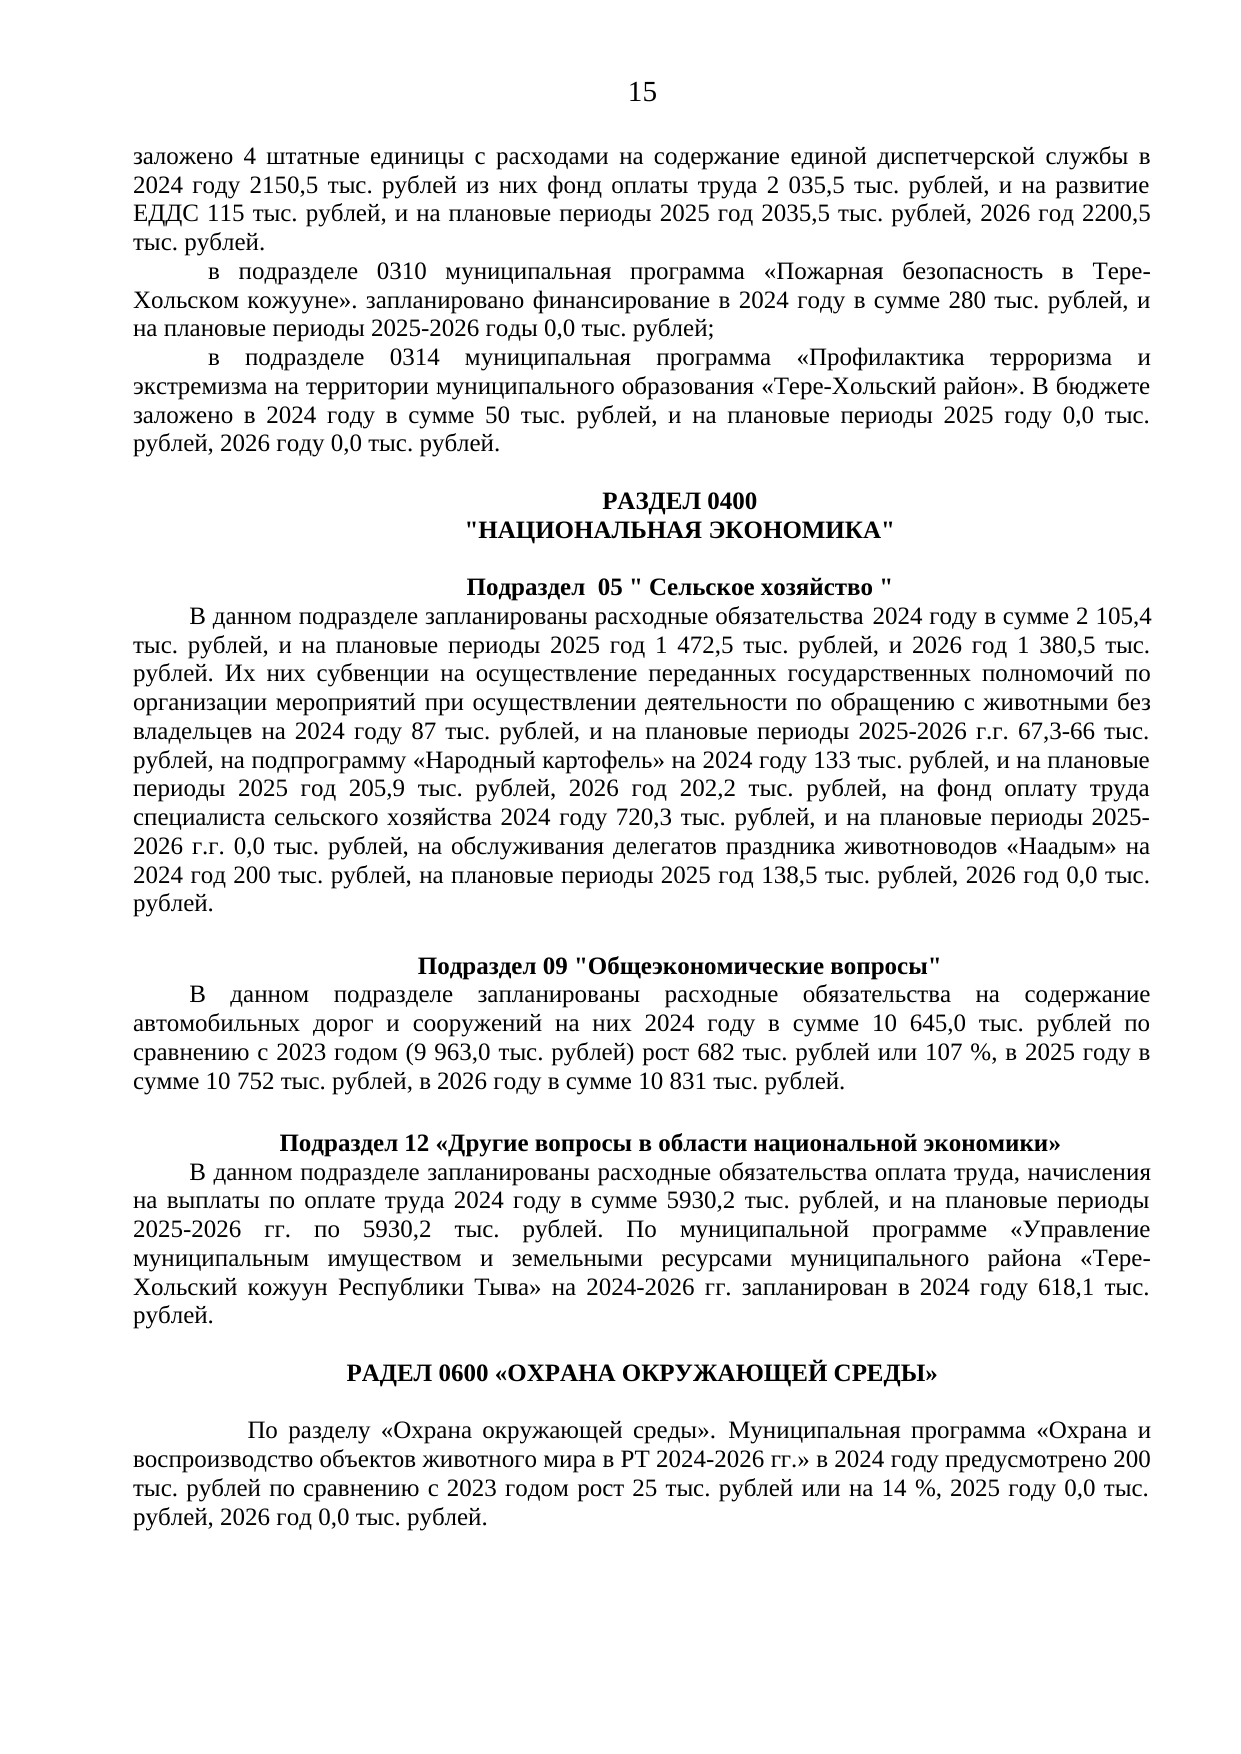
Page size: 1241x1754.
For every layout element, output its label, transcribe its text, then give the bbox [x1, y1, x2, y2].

text В данном подразделе запланированы расходные обязательства на содержание автомобильных дорог и сооружений на них 2024 году в сумме 10 645,0 тыс. рублей по сравнению с 2023 годом (9 963,0 тыс. рублей) рост 682 тыс. рублей или 107 %, в 2025 году в сумме 10 752 тыс. рублей, в 2026 году в сумме 10 831 тыс. рублей. [133, 979, 1152, 1094]
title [133, 141, 1152, 256]
title РАЗДЕЛ 0400 [133, 486, 1152, 515]
title в подразделе 0314 муниципальная программа «Профилактика терроризма и экстремизма на территории муниципального образования «Тере-Хольский район». В бюджете заложено в 2024 году в сумме 50 тыс. рублей, и на плановые периоды 2025 году 0,0 тыс. рублей, 2026 году 0,0 тыс. рублей. [133, 342, 1152, 457]
title "НАЦИОНАЛЬНАЯ ЭКОНОМИКА" [133, 515, 1152, 543]
text В данном подразделе запланированы расходные обязательства оплата труда, начисления на выплаты по оплате труда 2024 году в сумме 5930,2 тыс. рублей, и на плановые периоды 2025-2026 гг. по 5930,2 тыс. рублей. По муниципальной программе «Управление муниципальным имуществом и земельными ресурсами муниципального района «Тере-Хольский кожуун Республики Тыва» на 2024-2026 гг. запланирован в 2024 году 618,1 тыс. рублей. [133, 1157, 1152, 1329]
title По разделу «Охрана окружающей среды». Муниципальная программа «Охрана и воспроизводство объектов животного мира в РТ 2024-2026 гг.» в 2024 году предусмотрено 200 тыс. рублей по сравнению с 2023 годом рост 25 тыс. рублей или на 14 %, 2025 году 0,0 тыс. рублей, 2026 год 0,0 тыс. рублей. [133, 1416, 1152, 1531]
text В данном подразделе запланированы расходные обязательства 2024 году в сумме 2 105,4 тыс. рублей, и на плановые периоды 2025 год 1 472,5 тыс. рублей, и 2026 год 1 380,5 тыс. рублей. Их них субвенции на осуществление переданных государственных полномочий по организации мероприятий при осуществлении деятельности по обращению с животными без владельцев на 2024 году 87 тыс. рублей, и на плановые периоды 2025-2026 г.г. 67,3-66 тыс. рублей, на подпрограмму «Народный картофель» на 2024 году 133 тыс. рублей, и на плановые периоды 2025 год 205,9 тыс. рублей, 2026 год 202,2 тыс. рублей, на фонд оплату труда специалиста сельского хозяйства 2024 году 720,3 тыс. рублей, и на плановые периоды 2025-2026 г.г. 0,0 тыс. рублей, на обслуживания делегатов праздника животноводов «Наадым» на 2024 год 200 тыс. рублей, на плановые периоды 2025 год 138,5 тыс. рублей, 2026 год 0,0 тыс. рублей. [133, 601, 1152, 917]
text Подраздел 12 «Другие вопросы в области национальной экономики» [133, 1128, 1152, 1157]
title Подраздел 09 "Общеэкономические вопросы" [133, 951, 1152, 979]
title РАДЕЛ 0600 «ОХРАНА ОКРУЖАЮЩЕЙ СРЕДЫ» [133, 1358, 1152, 1387]
title Подраздел 05 " Сельское хозяйство " [133, 572, 1152, 601]
title в подразделе 0310 муниципальная программа «Пожарная безопасность в Тере-Хольском кожууне». запланировано финансирование в 2024 году в сумме 280 тыс. рублей, и на плановые периоды 2025-2026 годы 0,0 тыс. рублей; [133, 256, 1152, 342]
